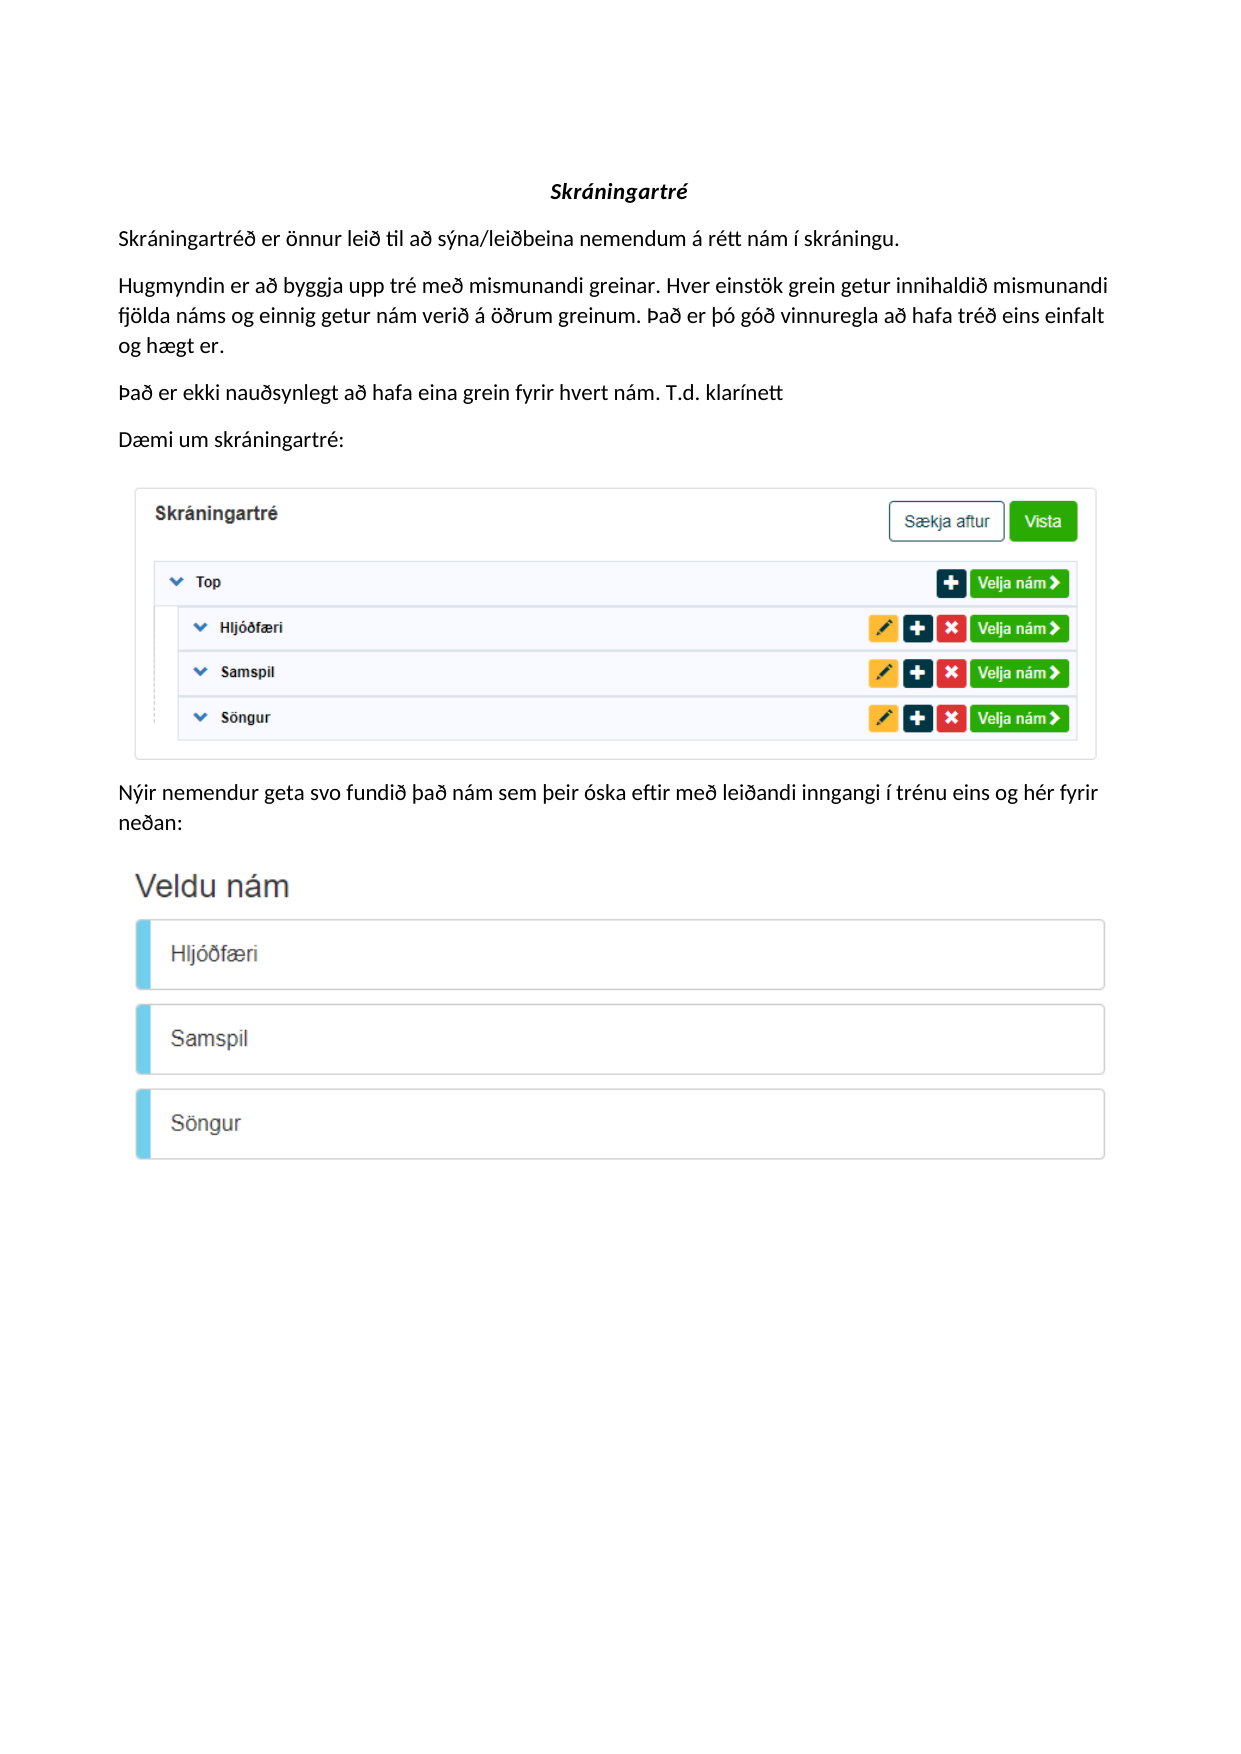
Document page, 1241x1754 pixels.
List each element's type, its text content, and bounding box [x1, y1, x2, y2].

text Skráningartréð er önnur leið til að sýna/leiðbeina nemendum á rétt nám í skráningu. [118, 224, 1122, 252]
text Það er ekki nauðsynlegt að hafa eina grein fyrir hvert nám. T.d. klarínett [118, 378, 1122, 406]
picture [118, 472, 1123, 760]
text Nýir nemendur geta svo fundið það nám sem þeir óska eftir með leiðandi inngangi í trénu eins og hér fyrir neðan: [118, 778, 1122, 836]
text Dæmi um skráningartré: [118, 425, 1122, 453]
picture [118, 855, 1123, 1198]
text Skráningartré [118, 177, 1122, 205]
text Hugmyndin er að byggja upp tré með mismunandi greinar. Hver einstök grein getur innihaldið mismunandi fjölda náms og einnig getur nám verið á öðrum greinum. Það er þó góð vinnuregla að hafa tréð eins einfalt og hægt er. [118, 271, 1122, 359]
